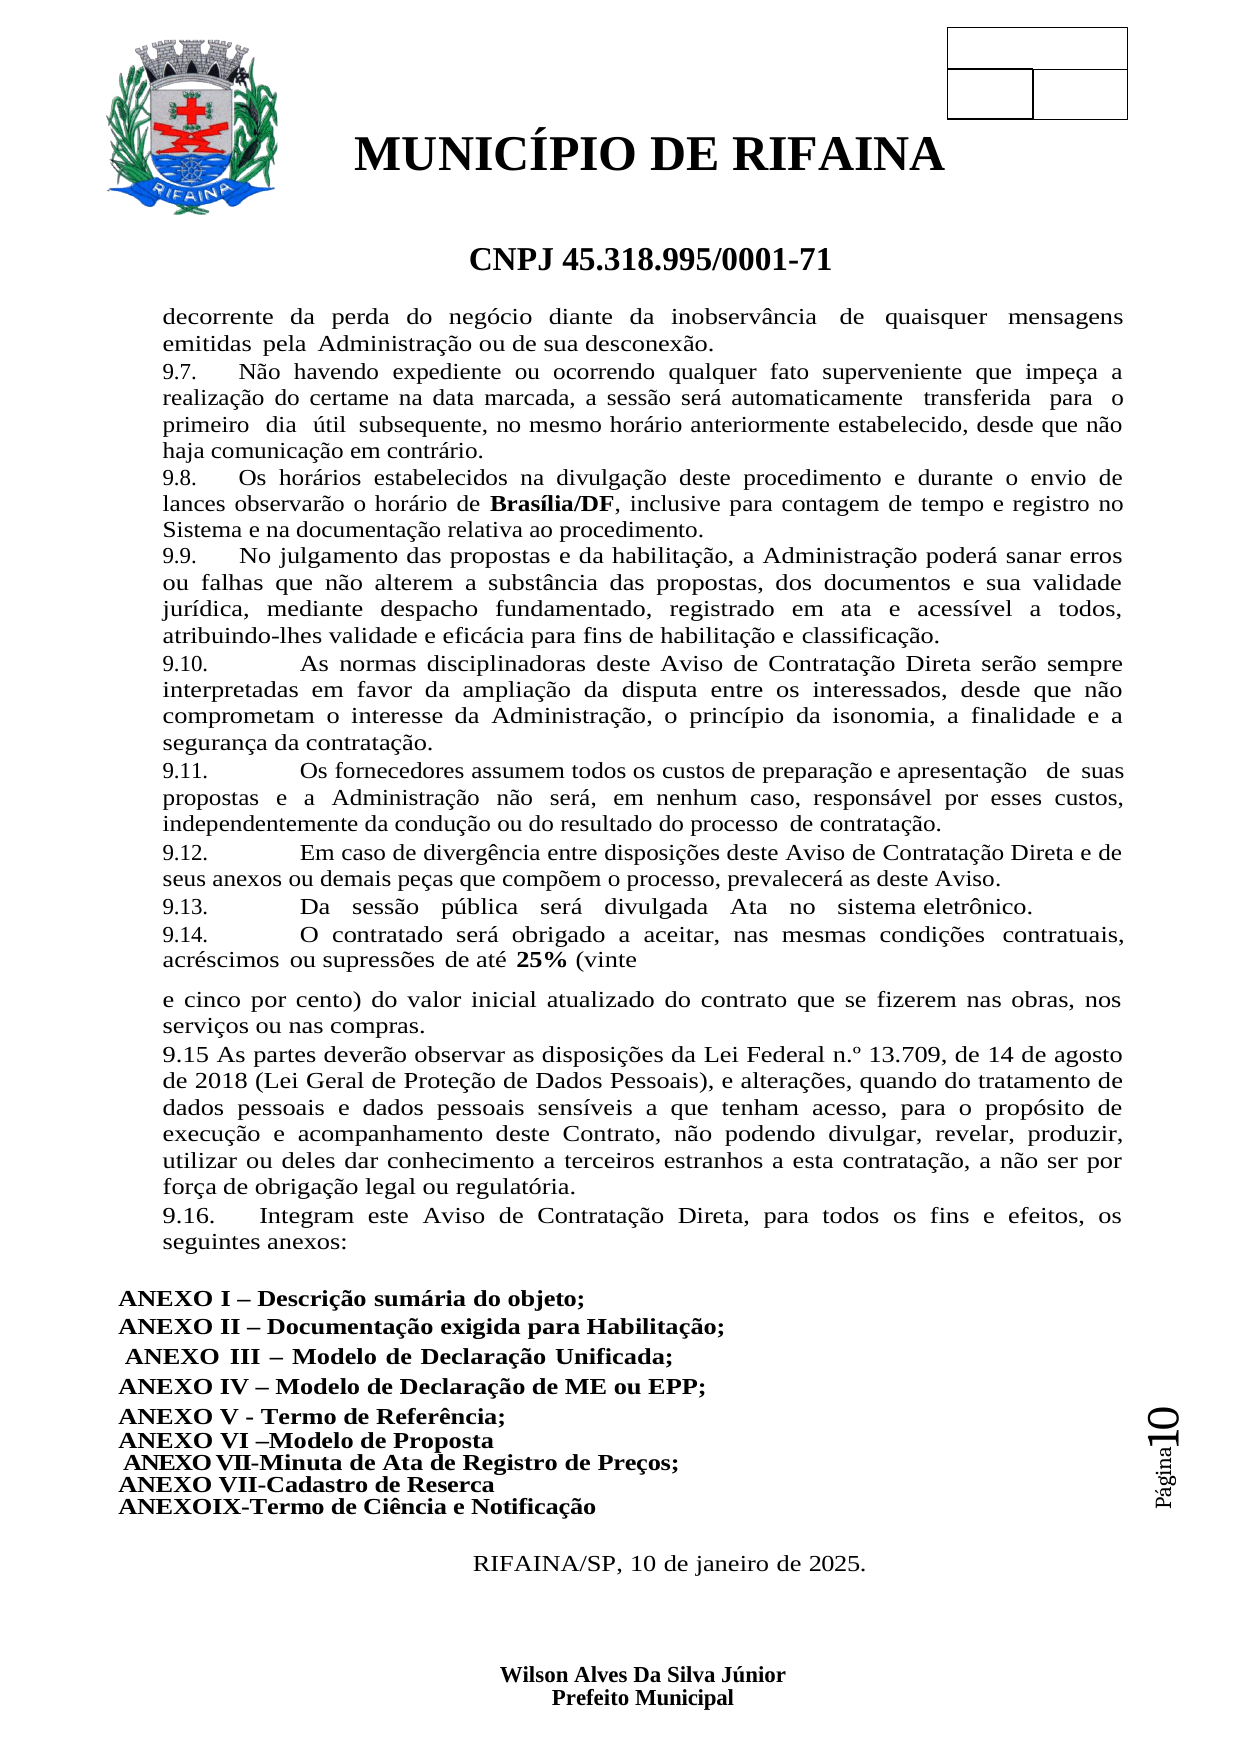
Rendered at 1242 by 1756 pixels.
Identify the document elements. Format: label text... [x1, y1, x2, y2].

text ANEXO VII-Minuta de Ata de Registro de Preços; [118, 1452, 1168, 1474]
list As normas disciplinadoras deste Aviso de Contratação Direta serão sempre interpretadas em favor da ampliação da disputa entre os interessados, desde que não comprometam o interesse da Administração, o princípio da isonomia, a finalidade e a segurança da contratação. [162, 650, 1124, 755]
list Os horários estabelecidos na divulgação deste procedimento e durante o envio de lances observarão o horário de Brasília/DF, inclusive para contagem de tempo e registro no Sistema e na documentação relativa ao procedimento. [162, 463, 1124, 543]
text e cinco por cento) do valor inicial atualizado do contrato que se fizerem nas obras, nos serviços ou nas compras. [162, 986, 1124, 1039]
list Em caso de divergência entre disposições deste Aviso de Contratação Direta e de seus anexos ou demais peças que compõem o processo, prevalecerá as deste Aviso. [162, 839, 1124, 891]
text RIFAINA/SP, 10 de janeiro de 2025. [473, 1550, 1168, 1576]
list No julgamento das propostas e da habilitação, a Administração poderá sanar erros ou falhas que não alterem a substância das propostas, dos documentos e sua validade jurídica, mediante despacho fundamentado, registrado em ata e acessível a todos, atribuindo-lhes validade e eficácia para fins de habilitação e classificação. [162, 543, 1124, 648]
text ANEXO II – Documentação exigida para Habilitação; [118, 1313, 854, 1340]
subtitle Wilson Alves Da Silva Júnior [135, 1663, 1151, 1687]
text 9.15 As partes deverão observar as disposições da Lei Federal n.º 13.709, de 14 de agosto de 2018 (Lei Geral de Proteção de Dados Pessoais), e alterações, quando do tratamento de dados pessoais e dados pessoais sensíveis a que tenham acesso, para o propósito de execução e acompanhamento deste Contrato, não podendo divulgar, revelar, produzir, utilizar ou deles dar conhecimento a terceiros estranhos a esta contratação, a não ser por força de obrigação legal ou regulatória. [162, 1041, 1125, 1199]
list Os fornecedores assumem todos os custos de preparação e apresentação de suas propostas e a Administração não será, em nenhum caso, responsável por esses custos, independentemente da condução ou do resultado do processo de contratação. [162, 758, 1124, 837]
text ANEXO VI –Modelo de Proposta [118, 1430, 1168, 1452]
list Não havendo expediente ou ocorrendo qualquer fato superveniente que impeça a realização do certame na data marcada, a sessão será automaticamente transferida para o primeiro dia útil subsequente, no mesmo horário anteriormente estabelecido, desde que não haja comunicação em contrário. [162, 358, 1124, 463]
text ANEXO V - Termo de Referência; [118, 1403, 854, 1429]
text ANEXO III – Modelo de Declaração Unificada; [118, 1343, 854, 1369]
text ANEXO I – Descrição sumária do objeto; [118, 1285, 1168, 1311]
list O contratado será obrigado a aceitar, nas mesmas condições contratuais, acréscimos ou supressões de até 25% (vinte [162, 922, 1124, 972]
text ANEXO IV – Modelo de Declaração de ME ou EPP; [118, 1373, 854, 1399]
picture [105, 36, 278, 215]
text Prefeito Municipal [135, 1687, 1151, 1710]
text ANEXOIX-Termo de Ciência e Notificação [118, 1497, 1168, 1519]
text ANEXO VII-Cadastro de Reserca [118, 1474, 1168, 1497]
text 9.16. Integram este Aviso de Contratação Direta, para todos os fins e efeitos, os seguintes anexos: [162, 1202, 1124, 1254]
list Da sessão pública será divulgada Ata no sistema eletrônico. [162, 893, 1136, 919]
